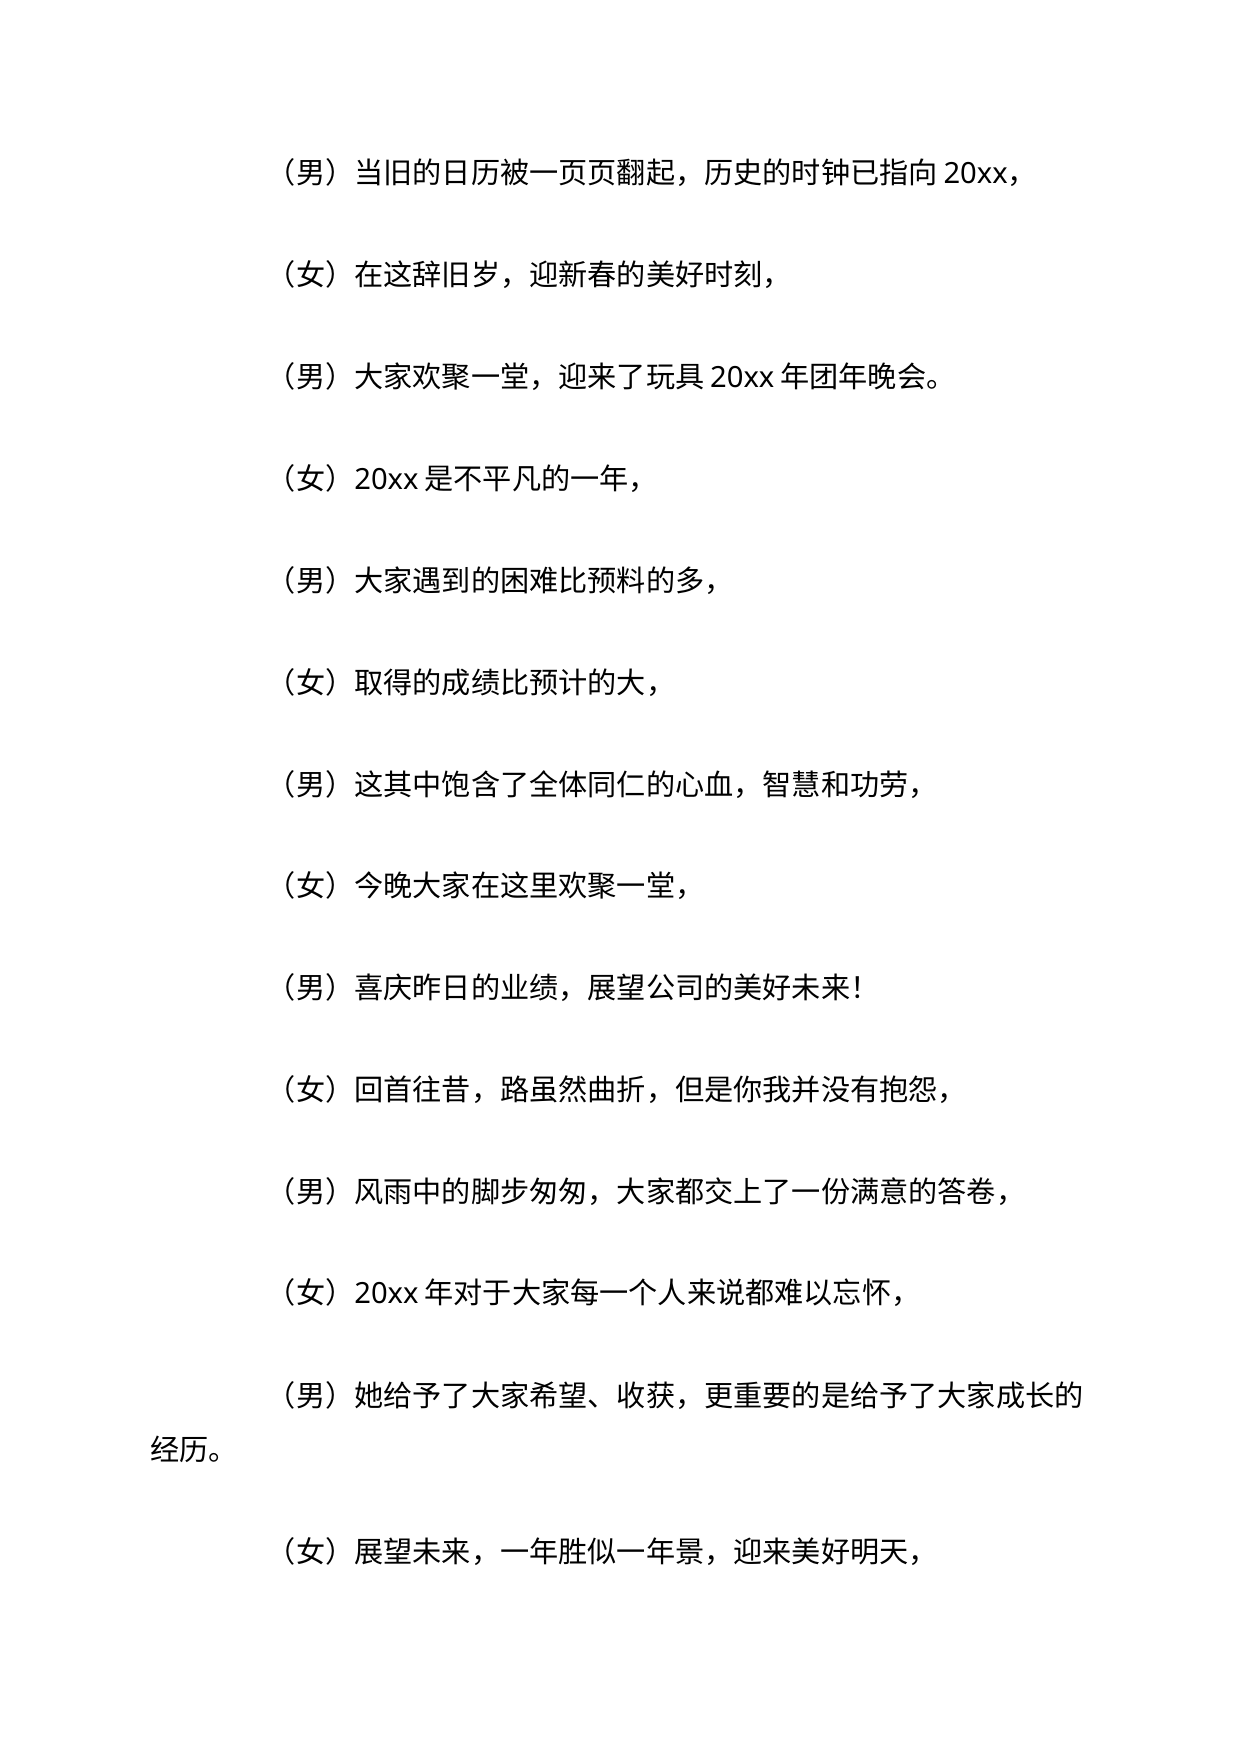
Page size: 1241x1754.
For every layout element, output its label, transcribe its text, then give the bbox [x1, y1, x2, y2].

text （女）回首往昔，路虽然曲折，但是你我并没有抱怨， [150, 1067, 1090, 1109]
text （女）20xx是不平凡的一年， [150, 456, 1090, 498]
text （男）当旧的日历被一页页翻起，历史的时钟已指向20xx， [150, 150, 1090, 192]
text （女）20xx年对于大家每一个人来说都难以忘怀， [150, 1270, 1090, 1312]
text （男）喜庆昨日的业绩，展望公司的美好未来！ [150, 965, 1090, 1007]
text （女）取得的成绩比预计的大， [150, 659, 1090, 702]
text （男）大家遇到的困难比预料的多， [150, 558, 1090, 600]
text （男）风雨中的脚步匆匆，大家都交上了一份满意的答卷， [150, 1168, 1090, 1211]
text （男）大家欢聚一堂，迎来了玩具20xx年团年晚会。 [150, 354, 1090, 396]
text （女）展望未来，一年胜似一年景，迎来美好明天， [150, 1529, 1090, 1571]
text （女）在这辞旧岁，迎新春的美好时刻， [150, 252, 1090, 294]
text （男）这其中饱含了全体同仁的心血，智慧和功劳， [150, 761, 1090, 803]
text （男）她给予了大家希望、收获，更重要的是给予了大家成长的经历。 [150, 1372, 1090, 1469]
text （女）今晚大家在这里欢聚一堂， [150, 863, 1090, 905]
